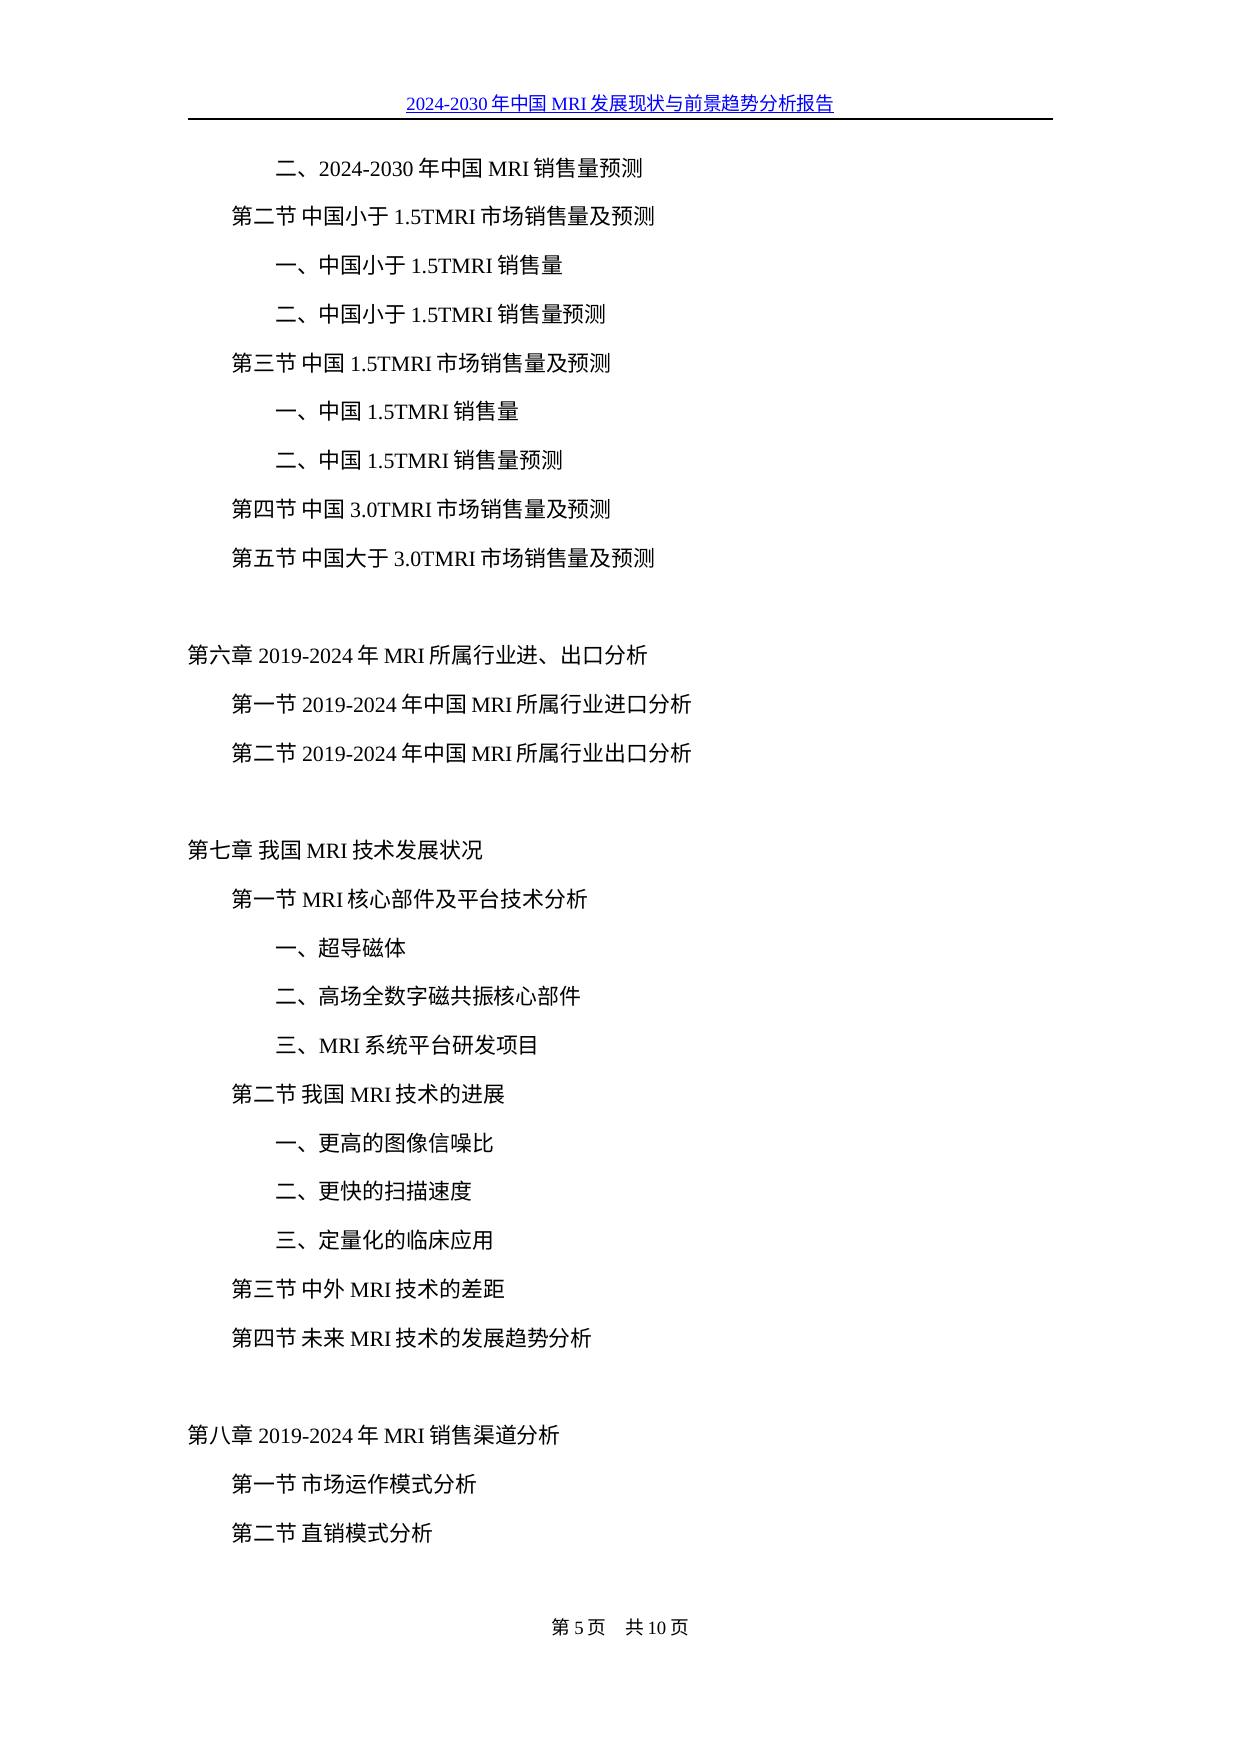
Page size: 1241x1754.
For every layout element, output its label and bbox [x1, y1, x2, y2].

text [187, 150, 1053, 1548]
